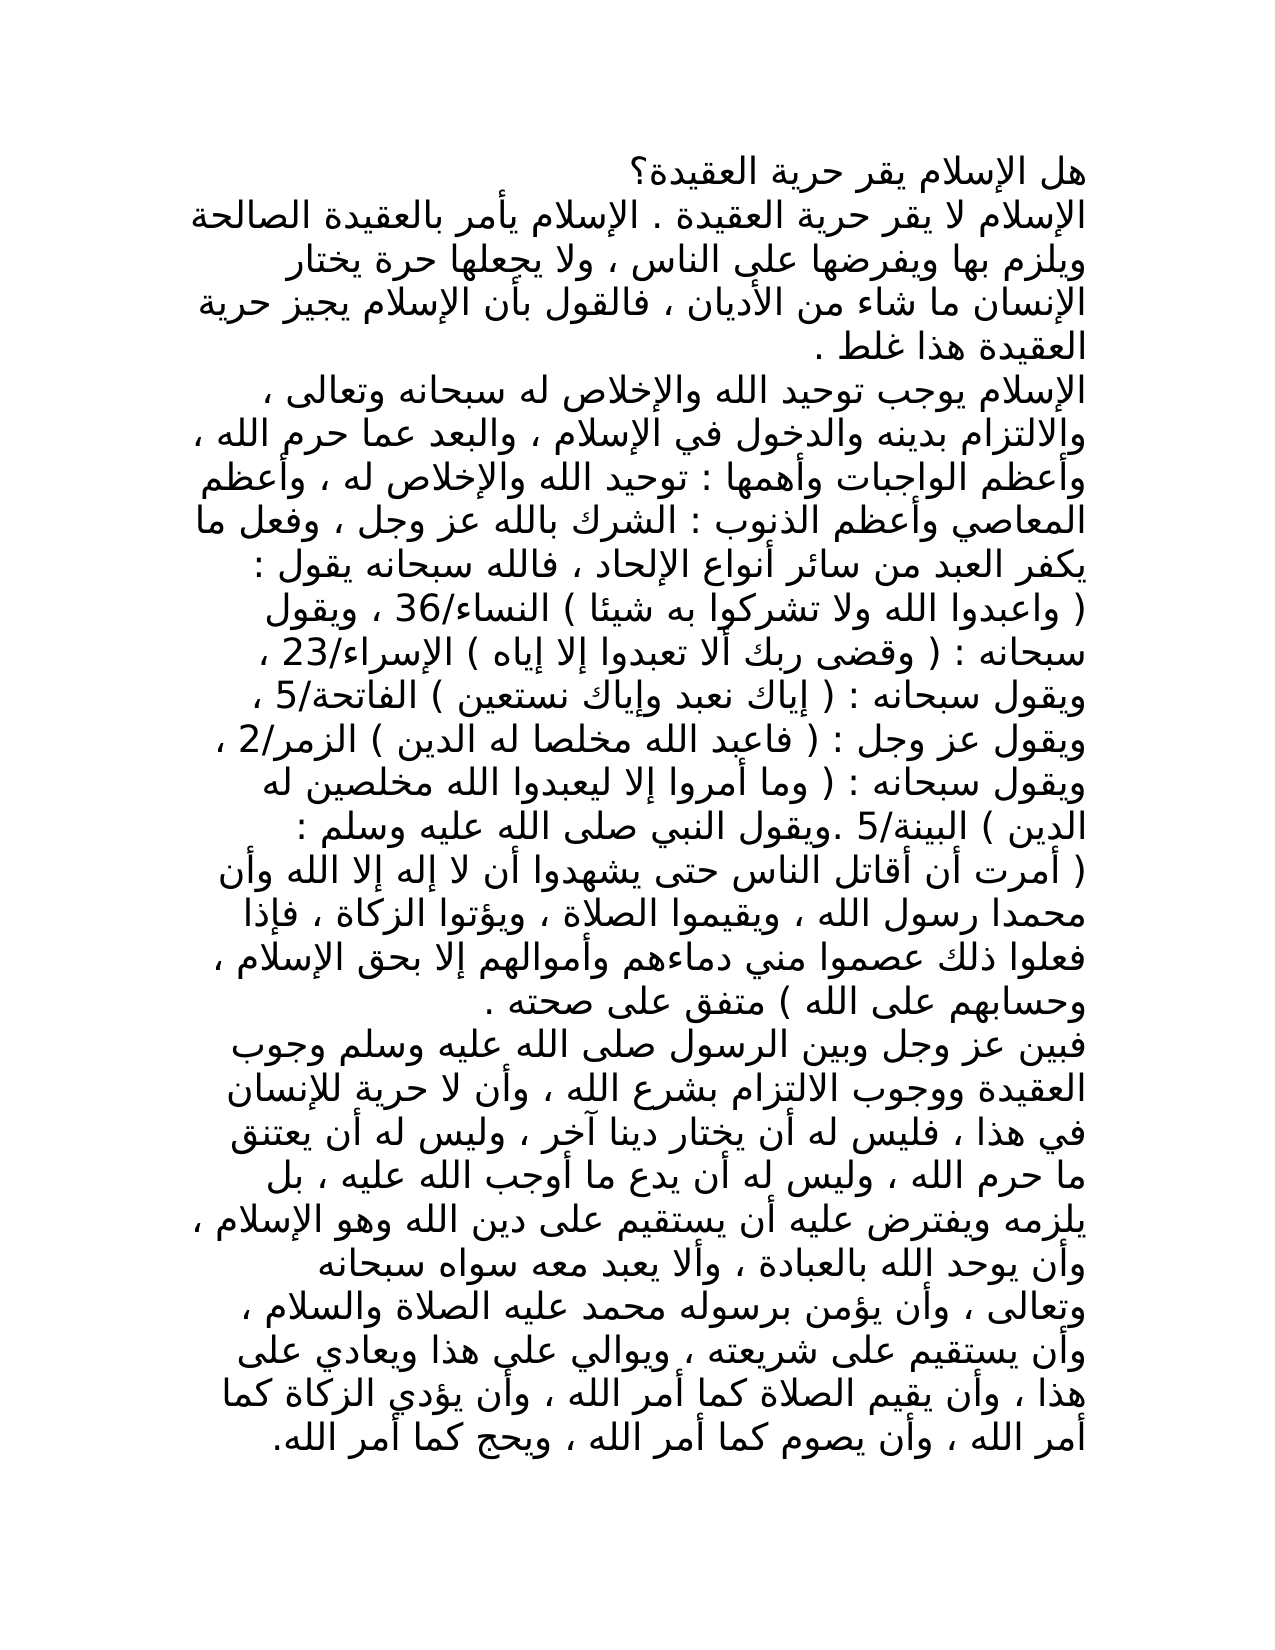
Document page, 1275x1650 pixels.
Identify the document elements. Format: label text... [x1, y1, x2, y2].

text الإسلام يوجب توحيد الله والإخلاص له سبحانه وتعالى ، والالتزام بدينه والدخول في الإسلام ، والبعد عما حرم الله ، وأعظم الواجبات وأهمها : توحيد الله والإخلاص له ، وأعظم المعاصي وأعظم الذنوب : الشرك بالله عز وجل ، وفعل ما يكفر العبد من سائر أنواع الإلحاد ، فالله سبحانه يقول : ( واعبدوا الله ولا تشركوا به شيئا ) النساء/36 ، ويقول سبحانه : ( وقضى ربك ألا تعبدوا إلا إياه ) الإسراء/23 ، ويقول سبحانه : ( إياك نعبد وإياك نستعين ) الفاتحة/5 ، ويقول عز وجل : ( فاعبد الله مخلصا له الدين ) الزمر/2 ، ويقول سبحانه : ( وما أمروا إلا ليعبدوا الله مخلصين له الدين ) البينة/5 .ويقول النبي صلى الله عليه وسلم : ( أمرت أن أقاتل الناس حتى يشهدوا أن لا إله إلا الله وأن محمدا رسول الله ، ويقيموا الصلاة ، ويؤتوا الزكاة ، فإذا فعلوا ذلك عصموا مني دماءهم وأموالهم إلا بحق الإسلام ، وحسابهم على الله ) متفق على صحته . [187, 368, 1087, 1023]
text الإسلام لا يقر حرية العقيدة . الإسلام يأمر بالعقيدة الصالحة ويلزم بها ويفرضها على الناس ، ولا يجعلها حرة يختار الإنسان ما شاء من الأديان ، فالقول بأن الإسلام يجيز حرية العقيدة هذا غلط . [187, 194, 1087, 368]
text هل الإسلام يقر حرية العقيدة؟ [187, 150, 1087, 194]
text فبين عز وجل وبين الرسول صلى الله عليه وسلم وجوب العقيدة ووجوب الالتزام بشرع الله ، وأن لا حرية للإنسان في هذا ، فليس له أن يختار دينا آخر ، وليس له أن يعتنق ما حرم الله ، وليس له أن يدع ما أوجب الله عليه ، بل يلزمه ويفترض عليه أن يستقيم على دين الله وهو الإسلام ، وأن يوحد الله بالعبادة ، وألا يعبد معه سواه سبحانه وتعالى ، وأن يؤمن برسوله محمد عليه الصلاة والسلام ، وأن يستقيم على شريعته ، ويوالي على هذا ويعادي على هذا ، وأن يقيم الصلاة كما أمر الله ، وأن يؤدي الزكاة كما أمر الله ، وأن يصوم كما أمر الله ، ويحج كما أمر الله. [187, 1023, 1087, 1459]
